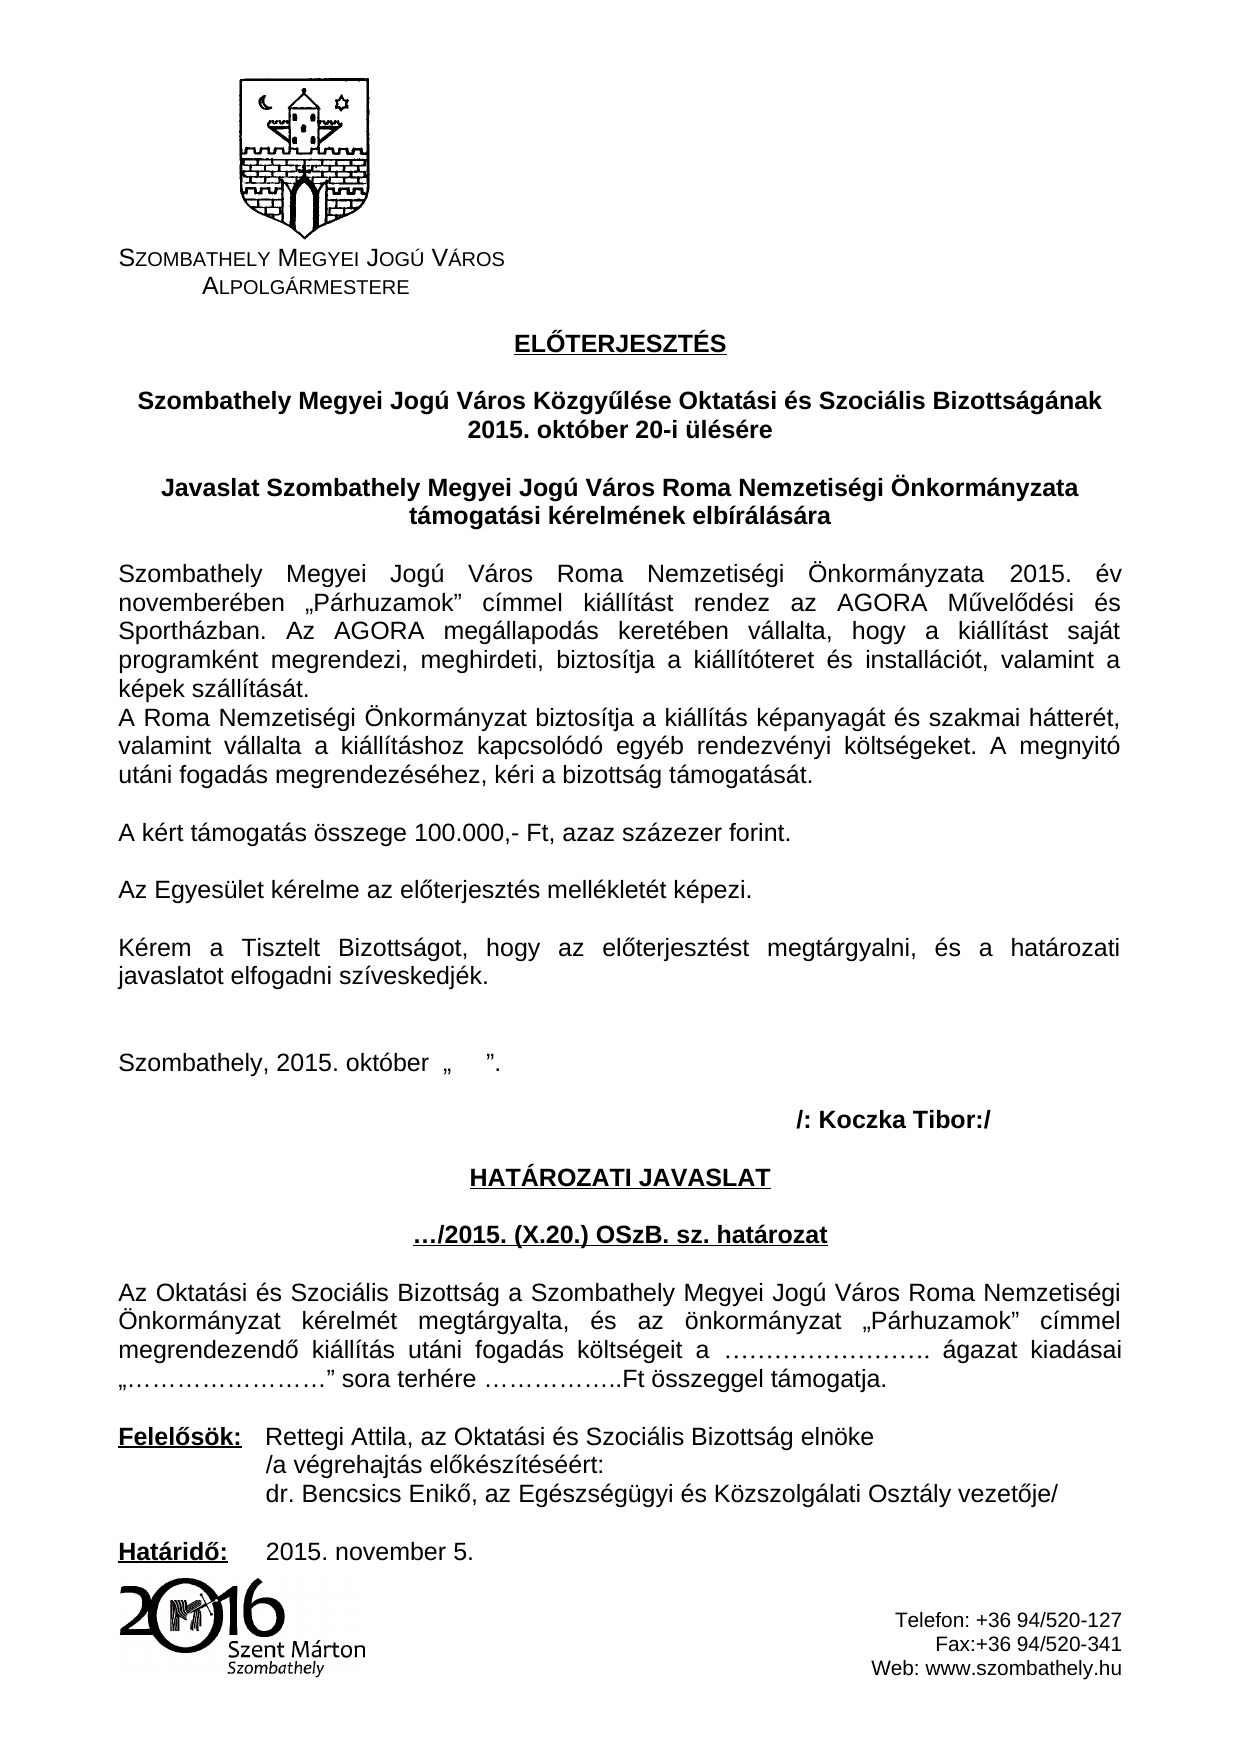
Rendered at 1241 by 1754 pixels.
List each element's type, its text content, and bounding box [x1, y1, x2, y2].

text /: Koczka Tibor:/ [118, 1105, 1122, 1134]
list Szombathely Megyei Jogú Város Közgyűlése Oktatási és Szociális Bizottságának 2015. október 20-i ülésére [118, 386, 1122, 444]
picture [235, 73, 376, 243]
text Az Oktatási és Szociális Bizottság a Szombathely Megyei Jogú Város Roma Nemzetiségi Önkormányzat kérelmét megtárgyalta, és az önkormányzat „Párhuzamok” címmel megrendezendő kiállítás utáni fogadás költségeit a ……………………. ágazat kiadásai „……………………” sora terhére ……………..Ft összeggel támogatja. [118, 1278, 1122, 1393]
picture [118, 1576, 365, 1678]
text Felelősök: Rettegi Attila, az Oktatási és Szociális Bizottság elnöke [118, 1421, 1122, 1450]
text Határidő: 2015. november 5. [118, 1536, 1122, 1565]
text dr. Bencsics Enikő, az Egészségügyi és Közszolgálati Osztály vezetője/ [265, 1479, 1122, 1508]
title HATÁROZATI JAVASLAT [118, 1163, 1122, 1191]
text Szombathely, 2015. október „ ”. [118, 1048, 1122, 1076]
text Kérem a Tisztelt Bizottságot, hogy az előterjesztést megtárgyalni, és a határozati javaslatot elfogadni szíveskedjék. [118, 933, 1122, 990]
text Javaslat Szombathely Megyei Jogú Város Roma Nemzetiségi Önkormányzata támogatási kérelmének elbírálására [118, 473, 1122, 530]
text …/2015. (X.20.) OSzB. sz. határozat [118, 1220, 1122, 1249]
text Szombathely Megyei Jogú Város Roma Nemzetiségi Önkormányzata 2015. év novemberében „Párhuzamok” címmel kiállítást rendez az AGORA Művelődési és Sportházban. Az AGORA megállapodás keretében vállalta, hogy a kiállítást saját programként megrendezi, meghirdeti, biztosítja a kiállítóteret és installációt, valamint a képek szállítását. [118, 559, 1122, 703]
text A Roma Nemzetiségi Önkormányzat biztosítja a kiállítás képanyagát és szakmai hátterét, valamint vállalta a kiállításhoz kapcsolódó egyéb rendezvényi költségeket. A megnyitó utáni fogadás megrendezéséhez, kéri a bizottság támogatását. [118, 703, 1122, 789]
text /a végrehajtás előkészítéséért: [265, 1450, 1122, 1479]
text A kért támogatás összege 100.000,- Ft, azaz százezer forint. [118, 818, 1122, 846]
list ELŐTERJESZTÉS [118, 329, 1122, 358]
text Az Egyesület kérelme az előterjesztés mellékletét képezi. [118, 875, 1122, 904]
